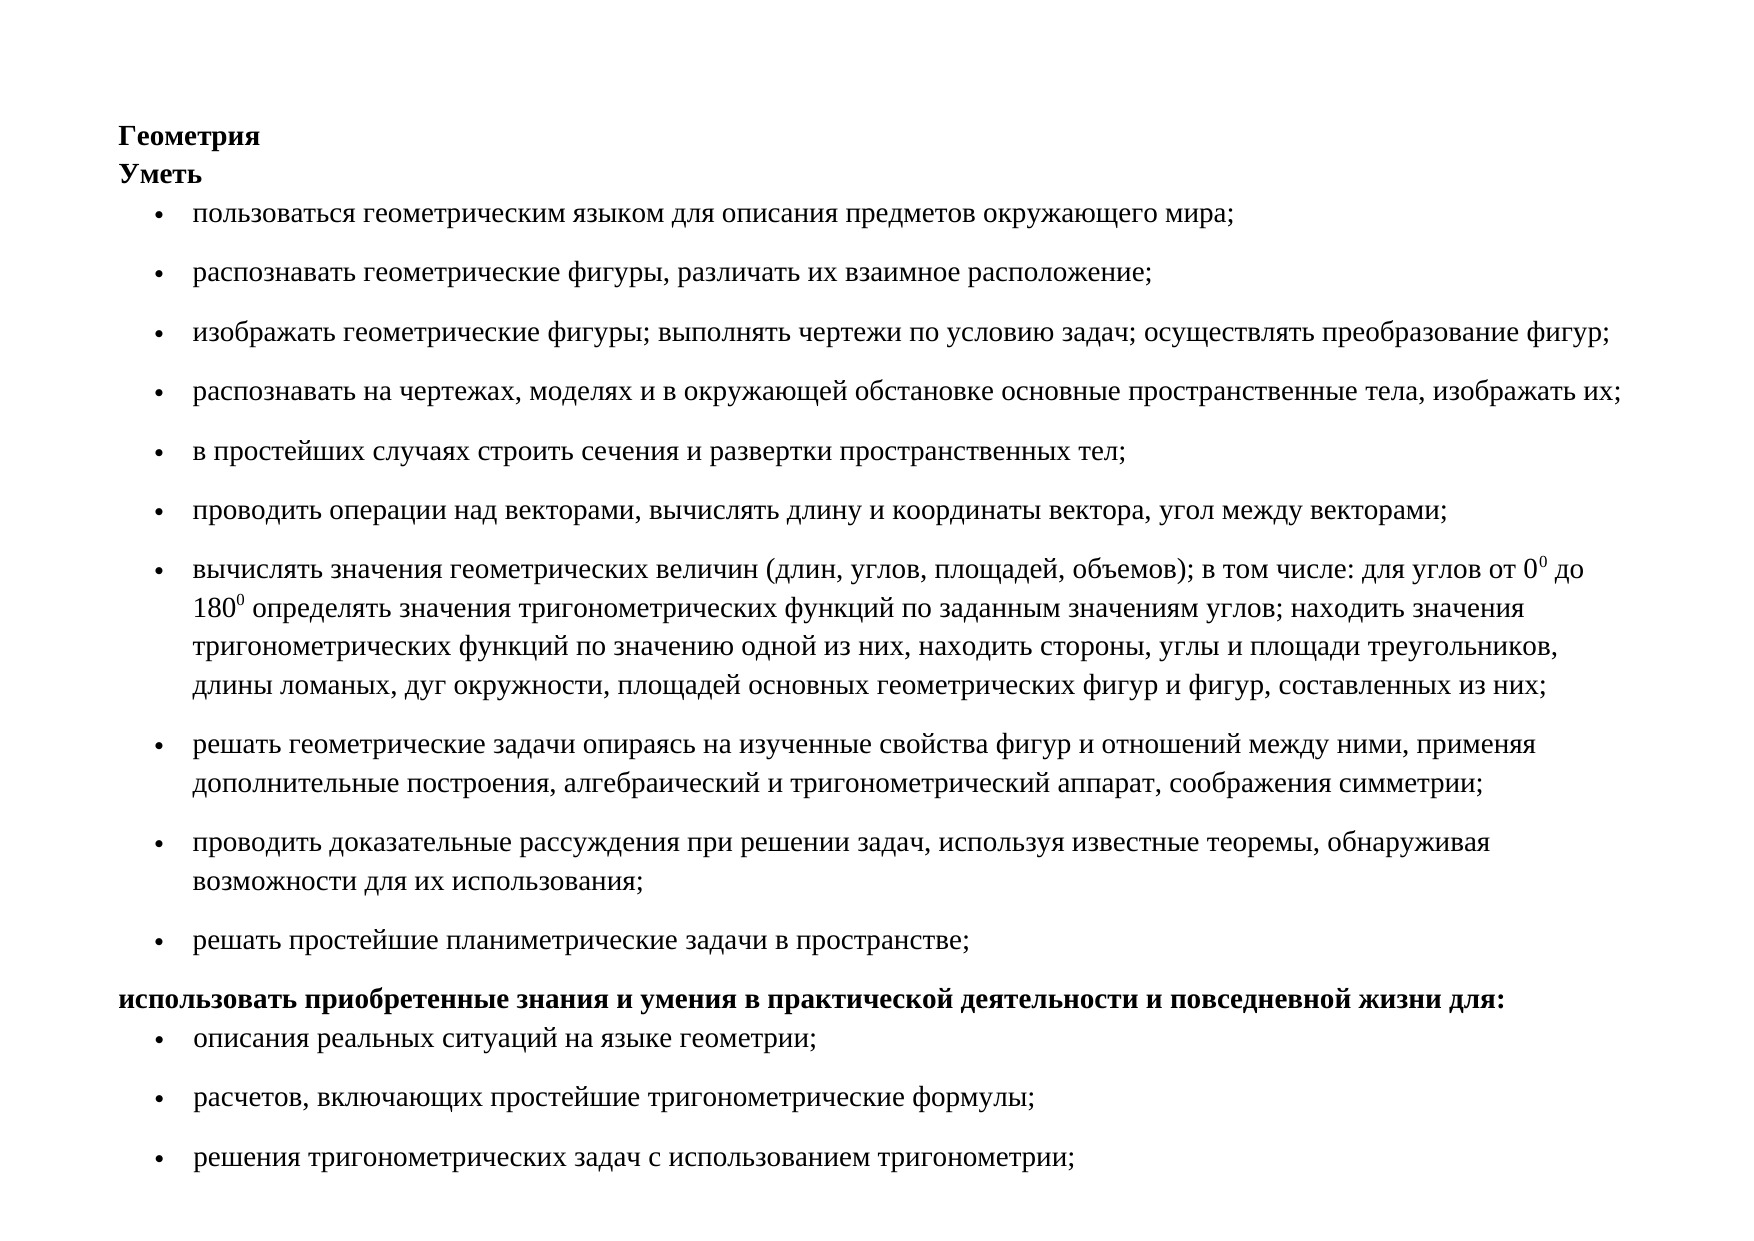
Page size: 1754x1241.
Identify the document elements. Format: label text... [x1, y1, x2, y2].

list решать геометрические задачи опираясь на изученные свойства фигур и отношений между ними, применяя дополнительные построения, алгебраический и тригонометрический аппарат, соображения симметрии; [155, 726, 1636, 798]
list решать простейшие планиметрические задачи в пространстве; [155, 922, 1636, 956]
text Уметь [118, 157, 1636, 190]
list решения тригонометрических задач с использованием тригонометрии; [156, 1139, 1636, 1172]
list изображать геометрические фигуры; выполнять чертежи по условию задач; осуществлять преобразование фигур; [155, 314, 1636, 347]
list проводить операции над векторами, вычислять длину и координаты вектора, угол между векторами; [155, 492, 1636, 526]
list проводить доказательные рассуждения при решении задач, используя известные теоремы, обнаруживая возможности для их использования; [155, 824, 1636, 896]
list описания реальных ситуаций на языке геометрии; [156, 1020, 1636, 1054]
text Геометрия [118, 118, 1636, 152]
list пользоваться геометрическим языком для описания предметов окружающего мира; [155, 195, 1636, 229]
list распознавать геометрические фигуры, различать их взаимное расположение; [155, 254, 1636, 288]
list вычислять значения геометрических величин (длин, углов, площадей, объемов); в том числе: для углов от 00 до 1800 определять значения тригонометрических функций по заданным значениям углов; находить значения тригонометрических функций по значению одной из них, находить стороны, углы и площади треугольников, длины ломаных, дуг окружности, площадей основных геометрических фигур и фигур, составленных из них; [155, 551, 1636, 701]
text использовать приобретенные знания и умения в практической деятельности и повседневной жизни для: [118, 982, 1636, 1015]
list расчетов, включающих простейшие тригонометрические формулы; [156, 1079, 1636, 1113]
list распознавать на чертежах, моделях и в окружающей обстановке основные пространственные тела, изображать их; [155, 373, 1636, 407]
list в простейших случаях строить сечения и развертки пространственных тел; [155, 433, 1636, 466]
